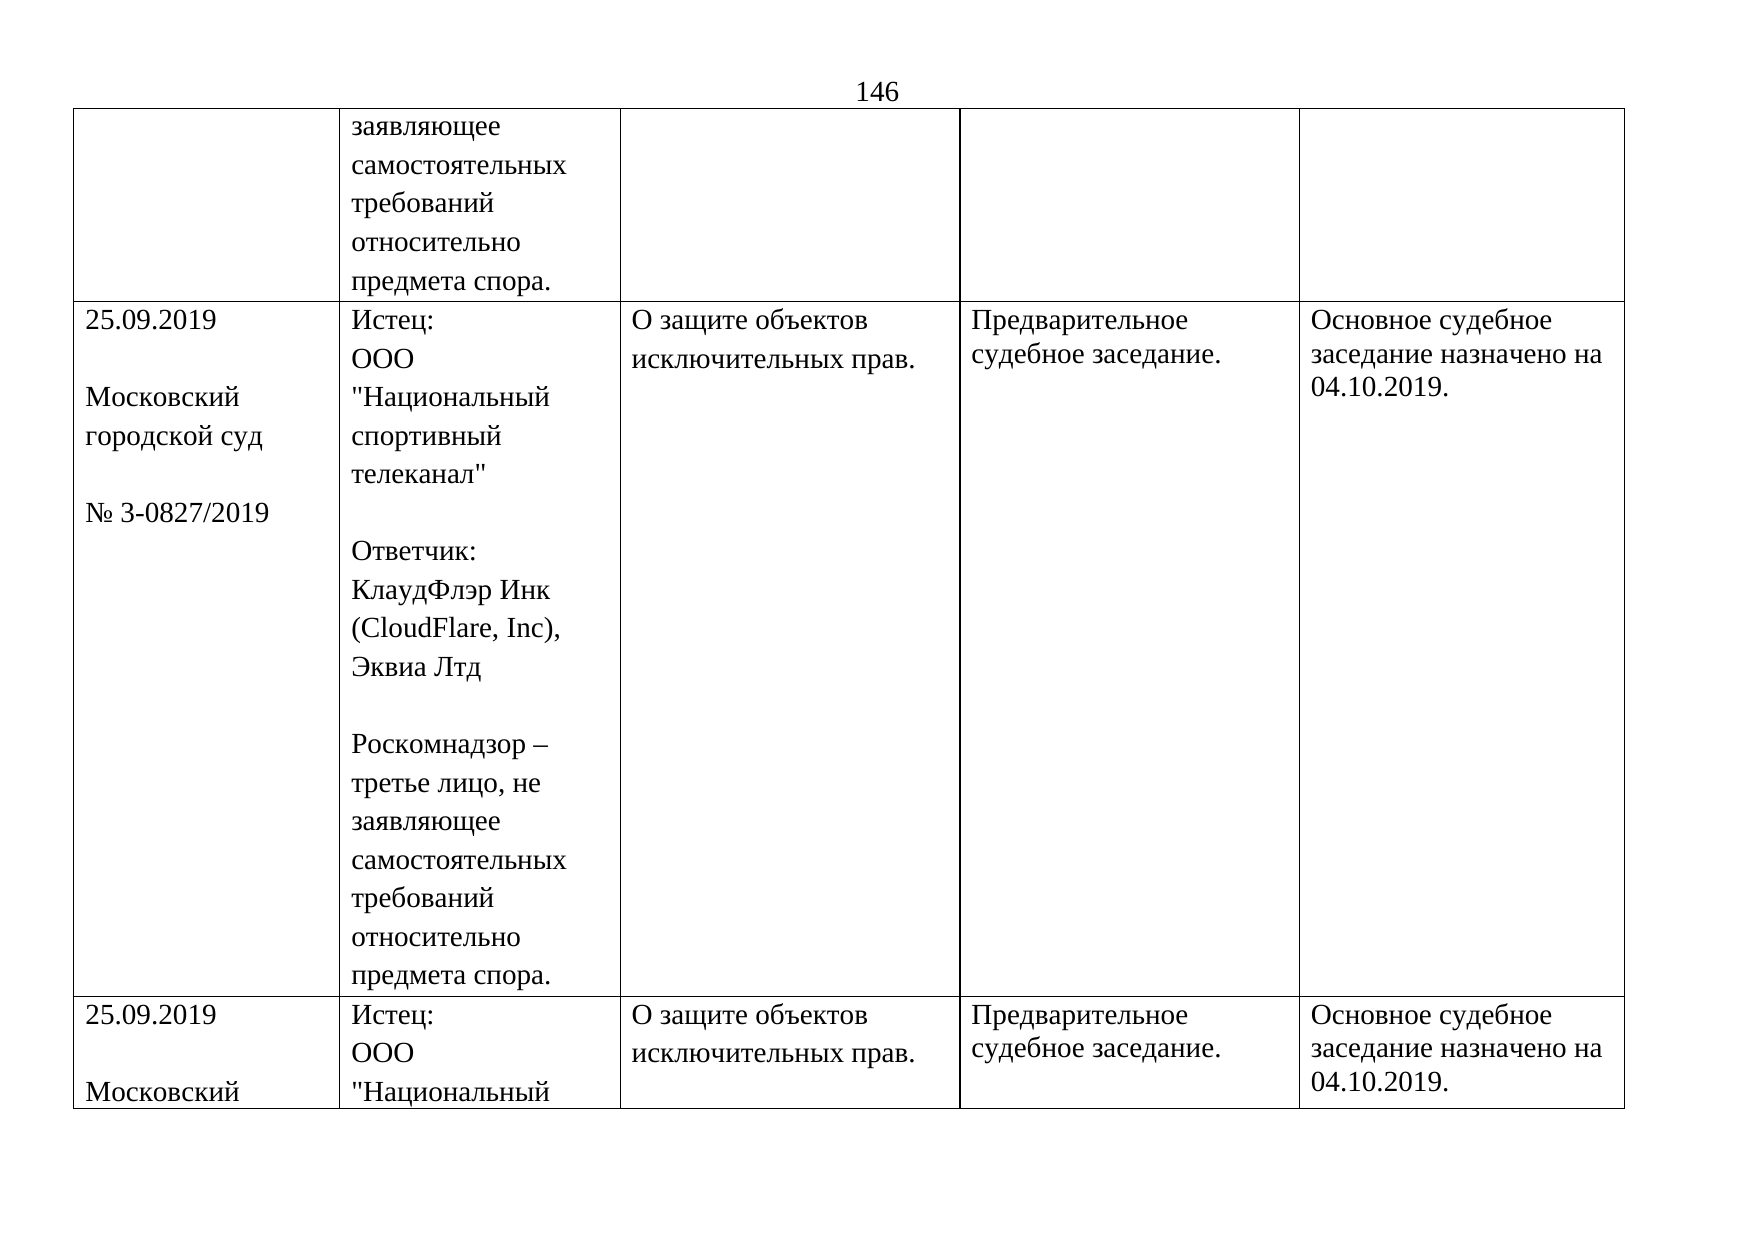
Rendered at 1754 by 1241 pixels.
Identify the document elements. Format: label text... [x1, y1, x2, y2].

table_cell Истец: ООО "Национальный спортивный телеканал" Ответчик: КлаудФлэр Инк (CloudFlare, Inc), Эквиа Лтд Роскомнадзор – третье лицо, не заявляющее самостоятельных требований относительно предмета спора. [340, 302, 620, 996]
table_cell 25.09.2019 Московский городской суд № 3-0827/2019 [74, 302, 339, 996]
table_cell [961, 997, 1299, 1108]
table_cell Предварительное судебное заседание. [961, 302, 1299, 996]
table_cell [961, 109, 1299, 301]
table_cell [1300, 997, 1624, 1108]
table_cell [74, 997, 339, 1108]
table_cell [74, 109, 339, 301]
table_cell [1300, 109, 1624, 301]
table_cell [621, 109, 959, 301]
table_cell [340, 109, 620, 301]
table_cell Основное судебное заседание назначено на 04.10.2019. [1300, 302, 1624, 996]
table_cell О защите объектов исключительных прав. [621, 302, 959, 996]
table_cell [621, 997, 959, 1108]
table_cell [340, 997, 620, 1108]
